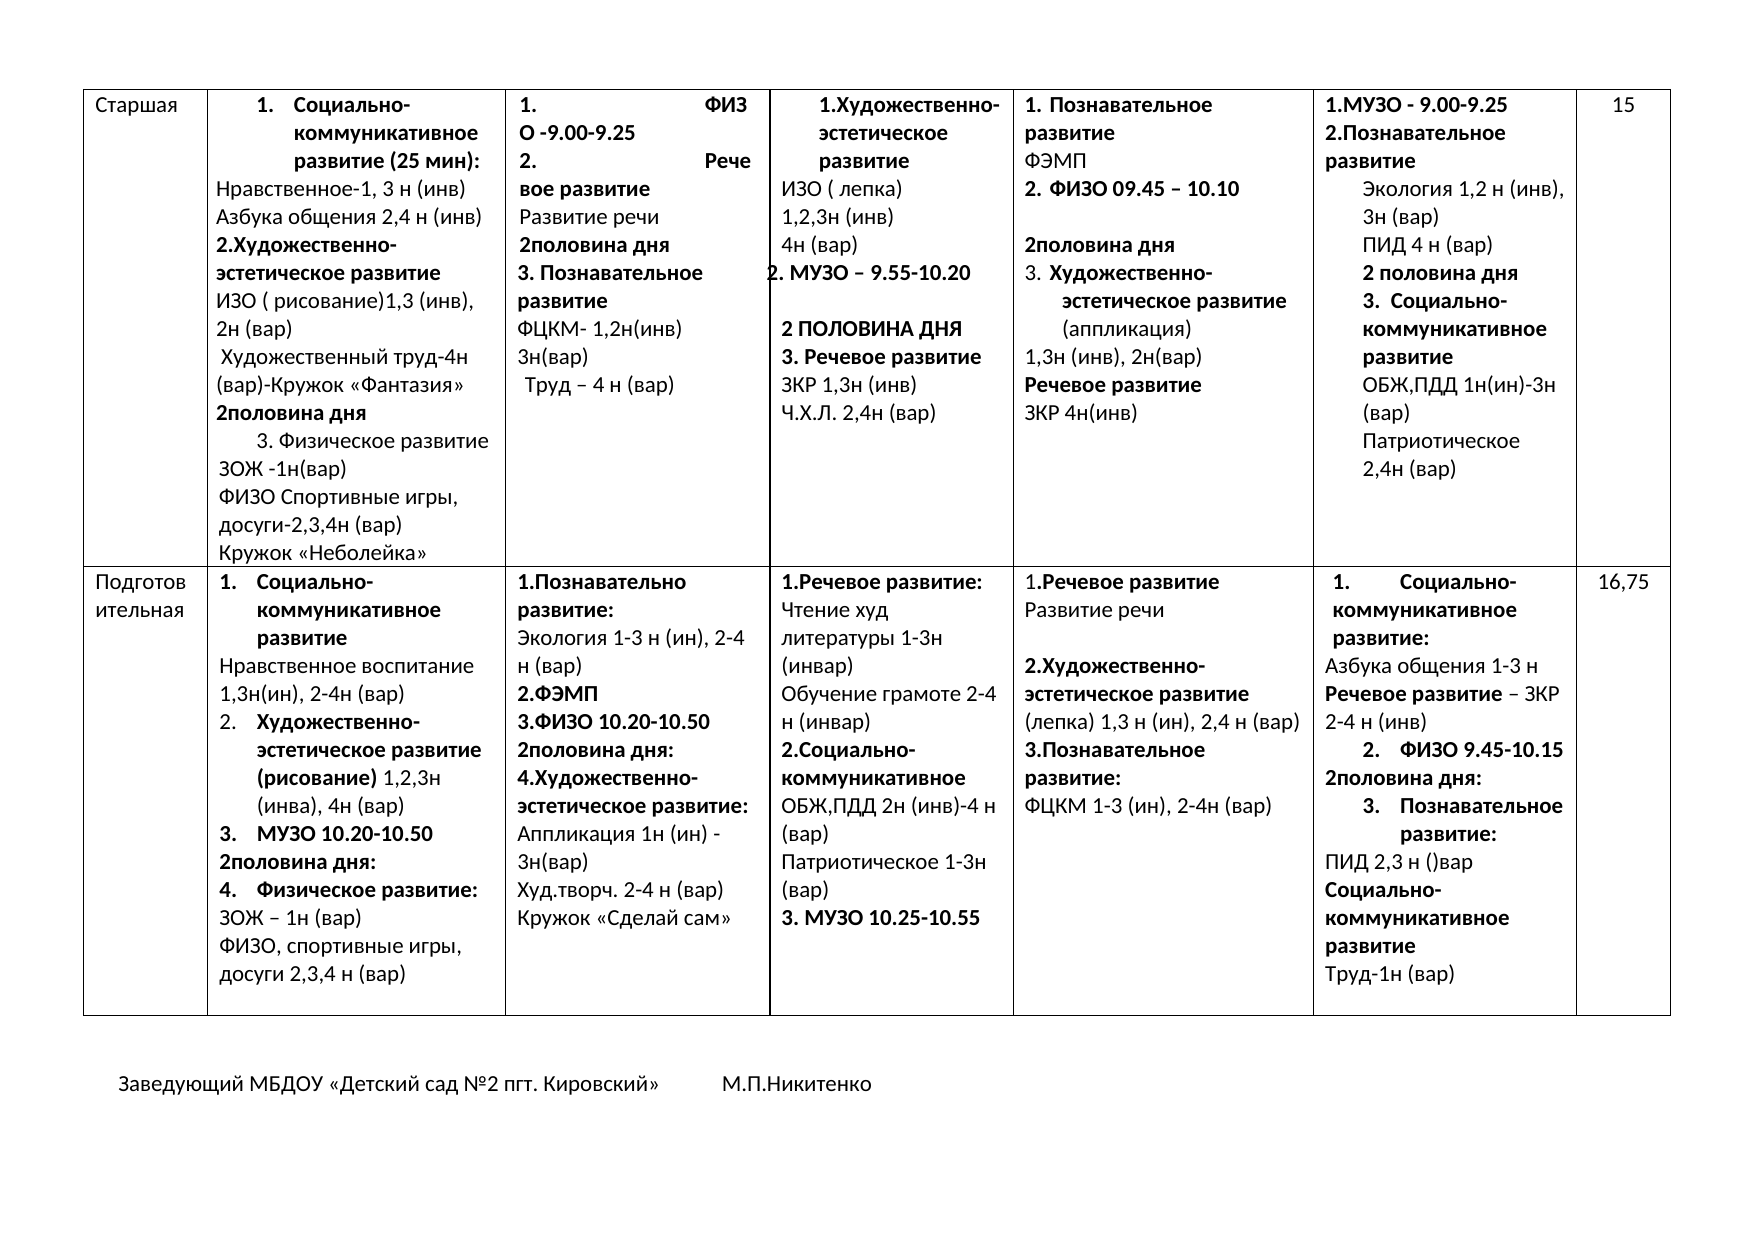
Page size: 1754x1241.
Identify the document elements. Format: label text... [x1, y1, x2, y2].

table_cell Подготовительная [84, 567, 207, 1015]
table_cell Познавательное развитие ФЭМП ФИЗО 09.45 – 10.10 2половина дня Художественно-эстетическое развитие (аппликация) 1,3н (инв), 2н(вар) Речевое развитие ЗКР 4н(инв) [1014, 90, 1313, 566]
table_cell 1.Художественно-эстетическое развитие ИЗО ( лепка) 1,2,3н (инв) 4н (вар) 2. МУЗО – 9.55-10.20 2 ПОЛОВИНА ДНЯ 3. Речевое развитие ЗКР 1,3н (инв) Ч.Х.Л. 2,4н (вар) [771, 90, 1013, 566]
table_cell ФИЗО -9.00-9.25 Речевое развитие Развитие речи 2половина дня 3. Познавательное развитие ФЦКМ- 1,2н(инв) 3н(вар) Труд – 4 н (вар) [506, 90, 769, 566]
table_cell 1.Познавательно развитие: Экология 1-3 н (ин), 2-4 н (вар) 2.ФЭМП 3.ФИЗО 10.20-10.50 2половина дня: 4.Художественно-эстетическое развитие: Аппликация 1н (ин) -3н(вар) Худ.творч. 2-4 н (вар) Кружок «Сделай сам» [506, 567, 769, 1015]
table_cell 1.МУЗО - 9.00-9.25 2.Познавательное развитие Экология 1,2 н (инв), 3н (вар) ПИД 4 н (вар) 2 половина дня 3. Социально-коммуникативное развитие ОБЖ,ПДД 1н(ин)-3н (вар) Патриотическое 2,4н (вар) [1314, 90, 1576, 566]
table_cell Социально-коммуникативное развитие Нравственное воспитание 1,3н(ин), 2-4н (вар) Художественно-эстетическое развитие (рисование) 1,2,3н (инва), 4н (вар) МУЗО 10.20-10.50 2половина дня: Физическое развитие: ЗОЖ – 1н (вар) ФИЗО, спортивные игры, досуги 2,3,4 н (вар) [208, 567, 505, 1015]
text Заведующий МБДОУ «Детский сад №2 пгт. Кировский» М.П.Никитенко [118, 1069, 1636, 1097]
table_cell Социально-коммуникативное развитие: Азбука общения 1-3 н Речевое развитие – ЗКР 2-4 н (инв) ФИЗО 9.45-10.15 2половина дня: Познавательное развитие: ПИД 2,3 н ()вар Социально-коммуникативное развитие Труд-1н (вар) [1314, 567, 1576, 1015]
table_cell 15 [1577, 90, 1670, 566]
table_cell 1.Речевое развитие: Чтение худ литературы 1-3н (инвар) Обучение грамоте 2-4 н (инвар) 2.Социально-коммуникативное ОБЖ,ПДД 2н (инв)-4 н (вар) Патриотическое 1-3н (вар) 3. МУЗО 10.25-10.55 [771, 567, 1013, 1015]
table_cell 1.Речевое развитие Развитие речи 2.Художественно-эстетическое развитие (лепка) 1,3 н (ин), 2,4 н (вар) 3.Познавательное развитие: ФЦКМ 1-3 (ин), 2-4н (вар) [1014, 567, 1313, 1015]
table_cell Старшая [84, 90, 207, 566]
table_cell 16,75 [1577, 567, 1670, 1015]
table_cell Социально-коммуникативное развитие (25 мин): Нравственное-1, 3 н (инв) Азбука общения 2,4 н (инв) 2.Художественно-эстетическое развитие ИЗО ( рисование)1,3 (инв), 2н (вар) Художественный труд-4н (вар)-Кружок «Фантазия» 2половина дня 3. Физическое развитие ЗОЖ -1н(вар) ФИЗО Спортивные игры, досуги-2,3,4н (вар) Кружок «Неболейка» [208, 90, 505, 566]
